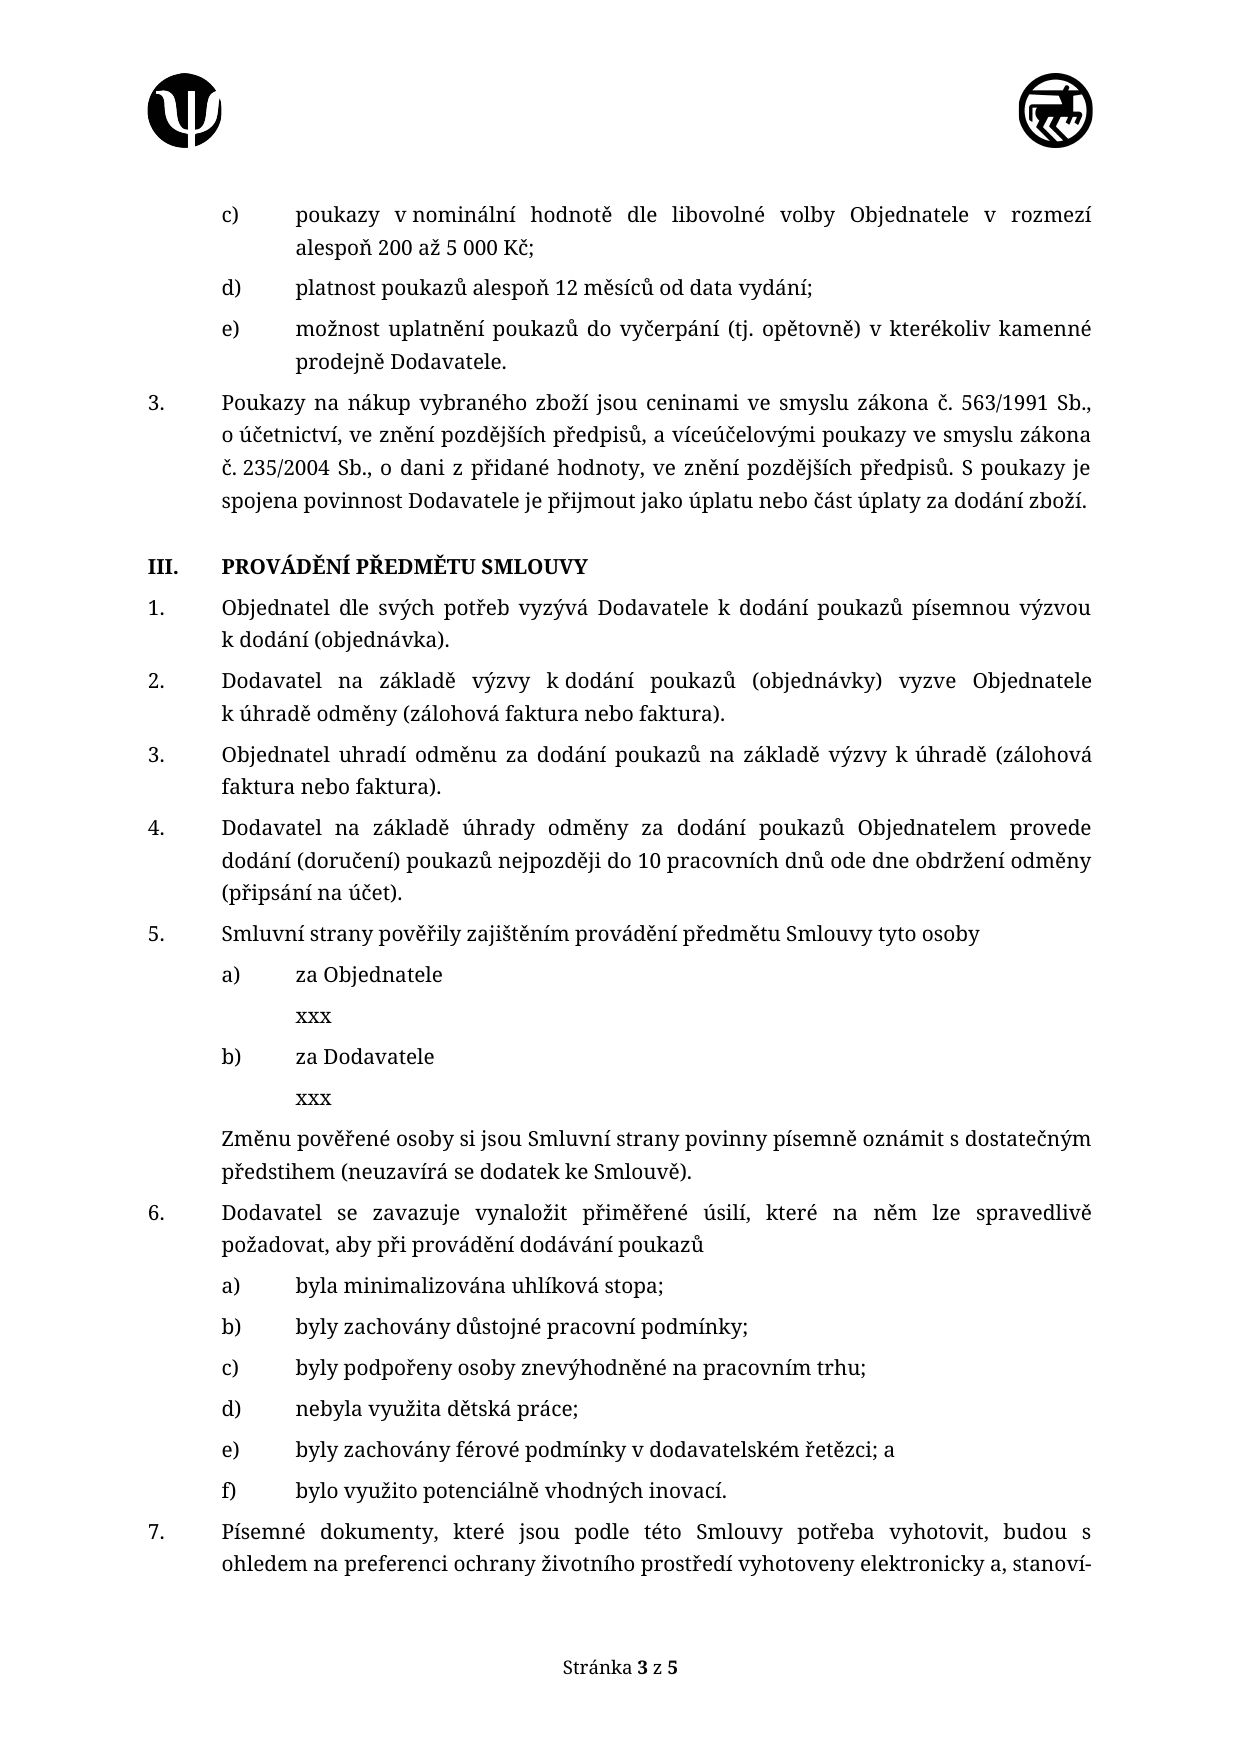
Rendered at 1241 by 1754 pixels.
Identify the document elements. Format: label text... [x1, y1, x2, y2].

list Dodavatel na základě výzvy k dodání poukazů (objednávky) vyzve Objednatele k úhradě odměny (zálohová faktura nebo faktura). [148, 666, 1093, 727]
list Dodavatel se zavazuje vynaložit přiměřené úsilí, které na něm lze spravedlivě požadovat, aby při provádění dodávání poukazů [148, 1198, 1093, 1259]
list byla minimalizována uhlíková stopa; [221, 1271, 1093, 1300]
list byly zachovány férové podmínky v dodavatelském řetězci; a [221, 1435, 1093, 1463]
list xxx [295, 1083, 1093, 1112]
list možnost uplatnění poukazů do vyčerpání (tj. opětovně) v kterékoliv kamenné prodejně Dodavatele. [221, 314, 1093, 376]
list platnost poukazů alespoň 12 měsíců od data vydání; [221, 273, 1093, 302]
list byly zachovány důstojné pracovní podmínky; [221, 1312, 1093, 1341]
list za Dodavatele [221, 1042, 1093, 1071]
list Objednatel dle svých potřeb vyzývá Dodavatele k dodání poukazů písemnou výzvou k dodání (objednávka). [148, 593, 1093, 654]
picture [1018, 73, 1093, 148]
list Smluvní strany pověřily zajištěním provádění předmětu Smlouvy tyto osoby [148, 919, 1093, 948]
list nebyla využita dětská práce; [221, 1394, 1093, 1422]
list Změnu pověřené osoby si jsou Smluvní strany povinny písemně oznámit s dostatečným předstihem (neuzavírá se dodatek ke Smlouvě). [221, 1124, 1093, 1185]
list xxx [295, 1001, 1093, 1030]
list za Objednatele [221, 960, 1093, 989]
list poukazy v nominální hodnotě dle libovolné volby Objednatele v rozmezí alespoň 200 až 5 000 Kč; [221, 200, 1093, 261]
list bylo využito potenciálně vhodných inovací. [221, 1476, 1093, 1504]
subtitle Provádění předmětu Smlouvy [148, 552, 1093, 580]
list Poukazy na nákup vybraného zboží jsou ceninami ve smyslu zákona č. 563/1991 Sb., o účetnictví, ve znění pozdějších předpisů, a víceúčelovými poukazy ve smyslu zákona č. 235/2004 Sb., o dani z přidané hodnoty, ve znění pozdějších předpisů. S poukazy je spojena povinnost Dodavatele je přijmout jako úplatu nebo část úplaty za dodání zboží. [148, 388, 1093, 514]
list byly podpořeny osoby znevýhodněné na pracovním trhu; [221, 1353, 1093, 1382]
picture [147, 73, 222, 148]
list Objednatel uhradí odměnu za dodání poukazů na základě výzvy k úhradě (zálohová faktura nebo faktura). [148, 740, 1093, 801]
list Dodavatel na základě úhrady odměny za dodání poukazů Objednatelem provede dodání (doručení) poukazů nejpozději do 10 pracovních dnů ode dne obdržení odměny (připsání na účet). [148, 813, 1093, 907]
